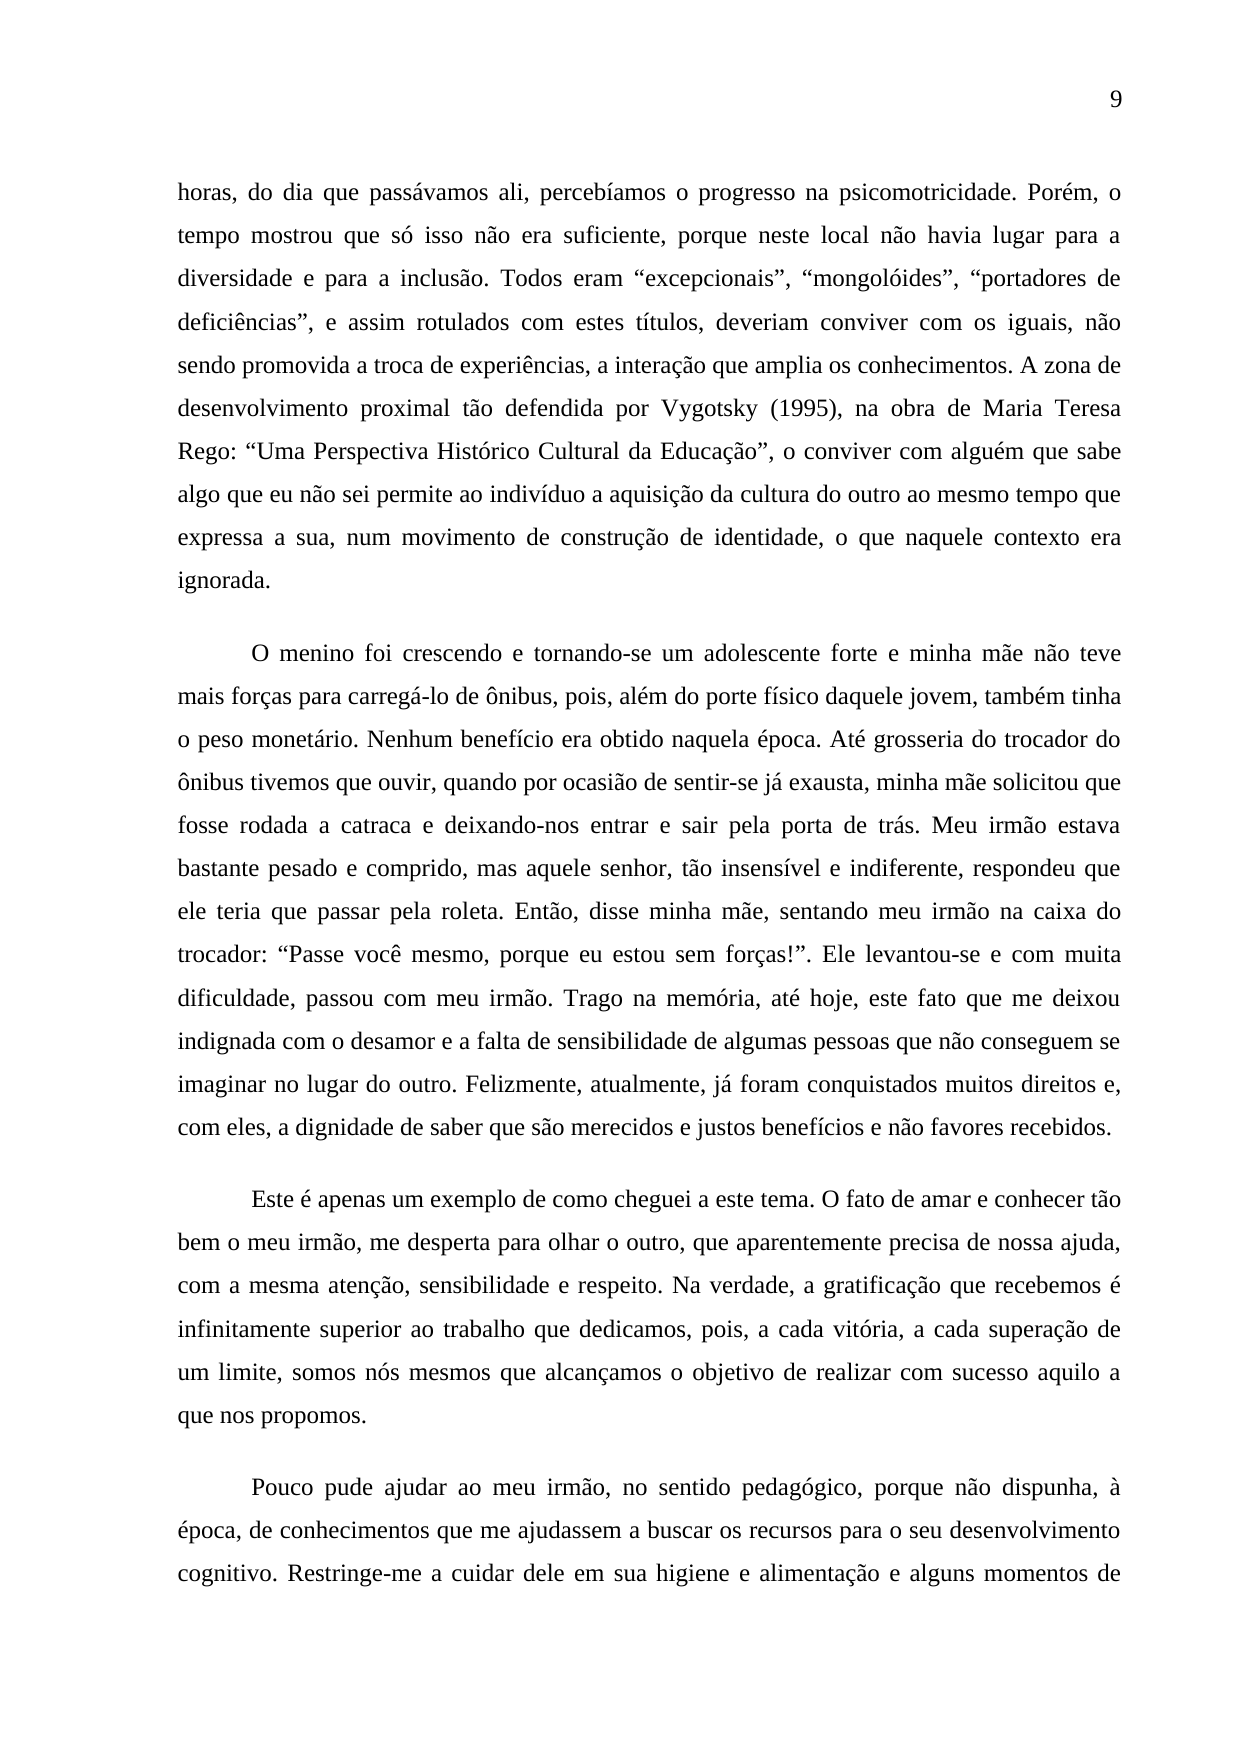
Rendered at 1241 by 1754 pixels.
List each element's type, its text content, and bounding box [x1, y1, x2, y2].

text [177, 1472, 1122, 1587]
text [177, 177, 1122, 594]
text Este é apenas um exemplo de como cheguei a este tema. O fato de amar e conhecer tão bem o meu irmão, me desperta para olhar o outro, que aparentemente precisa de nossa ajuda, com a mesma atenção, sensibilidade e respeito. Na verdade, a gratificação que recebemos é infinitamente superior ao trabalho que dedicamos, pois, a cada vitória, a cada superação de um limite, somos nós mesmos que alcançamos o objetivo de realizar com sucesso aquilo a que nos propomos. [177, 1184, 1122, 1429]
text O menino foi crescendo e tornando-se um adolescente forte e minha mãe não teve mais forças para carregá-lo de ônibus, pois, além do porte físico daquele jovem, também tinha o peso monetário. Nenhum benefício era obtido naquela época. Até grosseria do trocador do ônibus tivemos que ouvir, quando por ocasião de sentir-se já exausta, minha mãe solicitou que fosse rodada a catraca e deixando-nos entrar e sair pela porta de trás. Meu irmão estava bastante pesado e comprido, mas aquele senhor, tão insensível e indiferente, respondeu que ele teria que passar pela roleta. Então, disse minha mãe, sentando meu irmão na caixa do trocador: “Passe você mesmo, porque eu estou sem forças!”. Ele levantou-se e com muita dificuldade, passou com meu irmão. Trago na memória, até hoje, este fato que me deixou indignada com o desamor e a falta de sensibilidade de algumas pessoas que não conseguem se imaginar no lugar do outro. Felizmente, atualmente, já foram conquistados muitos direitos e, com eles, a dignidade de saber que são merecidos e justos benefícios e não favores recebidos. [177, 638, 1122, 1141]
